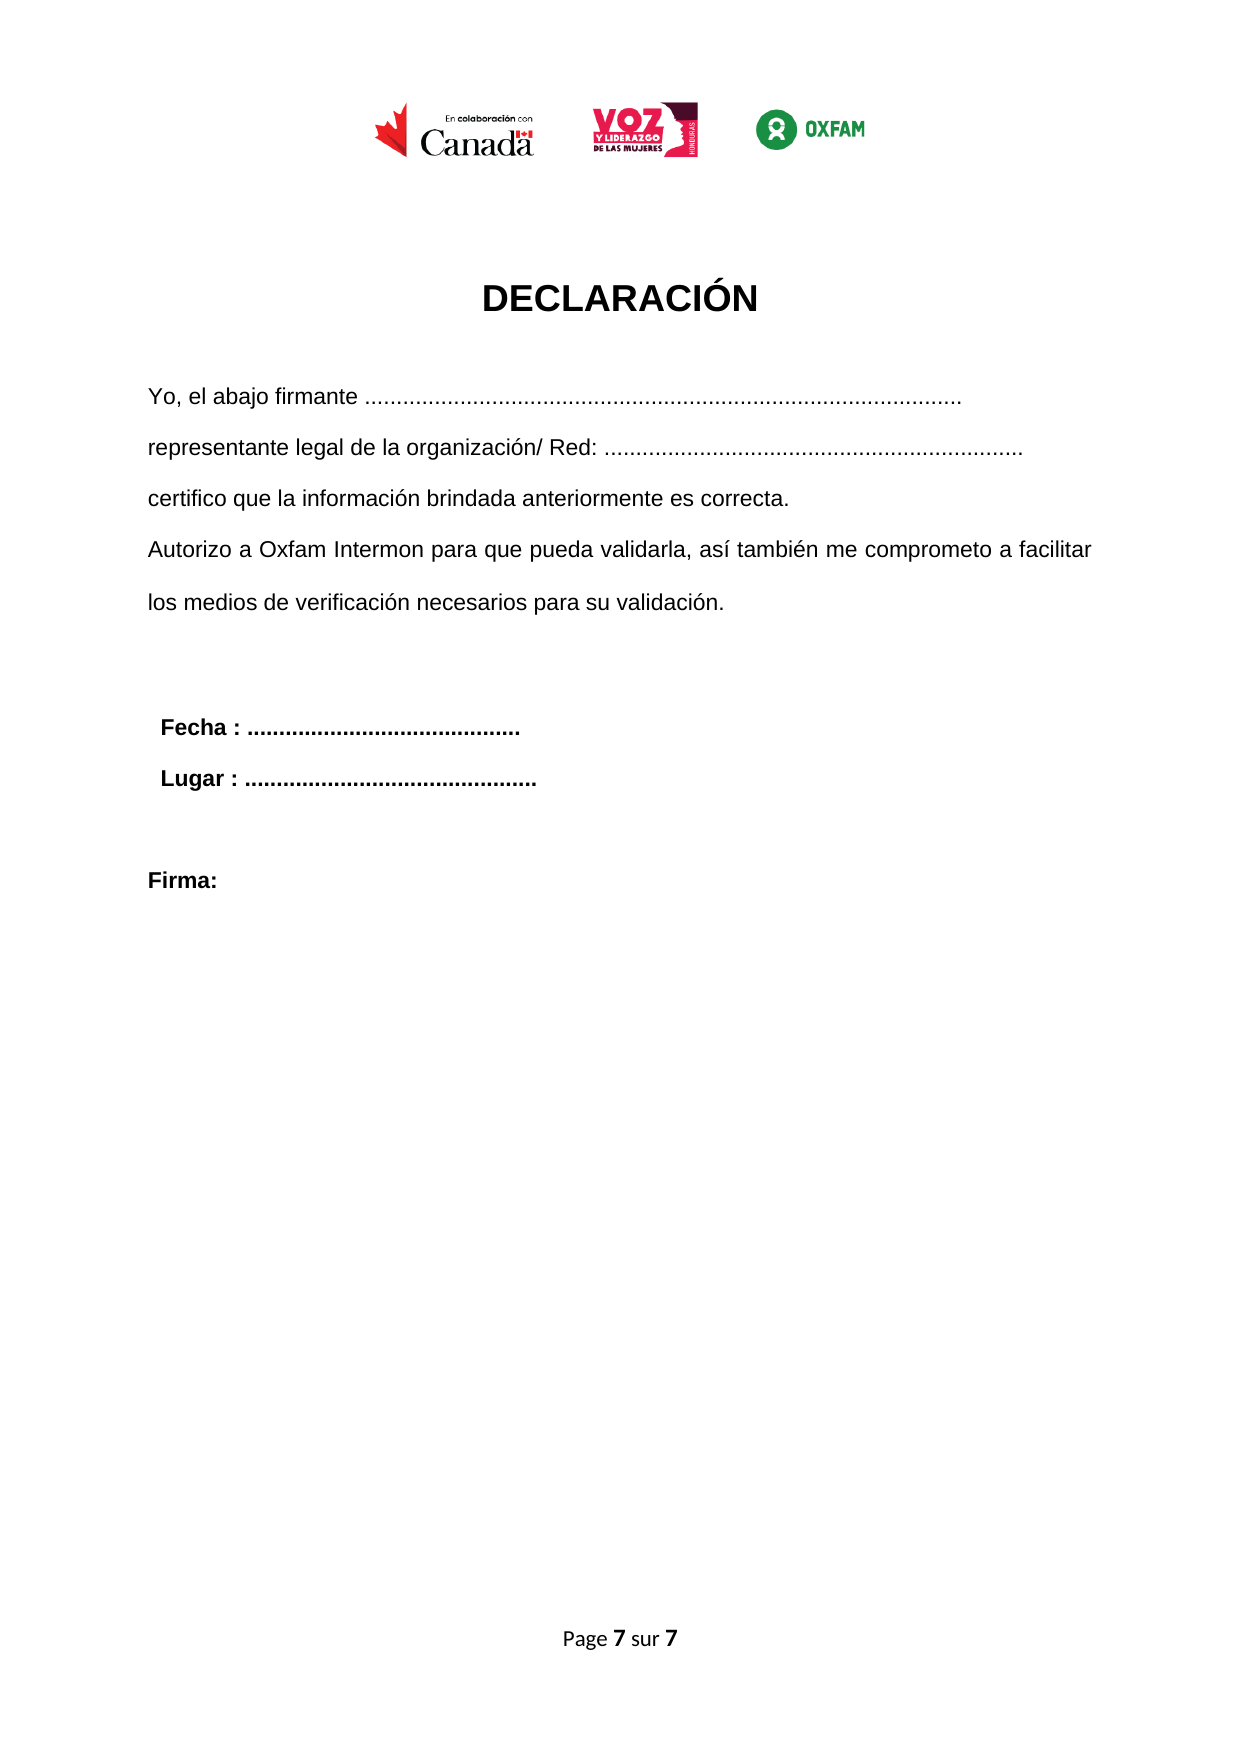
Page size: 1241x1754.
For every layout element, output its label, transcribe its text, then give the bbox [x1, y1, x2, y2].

text certifico que la información brindada anteriormente es correcta. [148, 485, 1093, 511]
text DECLARACIÓN [148, 276, 1093, 319]
picture [376, 88, 870, 167]
text representante legal de la organización/ Red: .................................................................. [148, 434, 1093, 460]
text Lugar : .............................................. [148, 764, 1093, 791]
text Fecha : ........................................... [148, 713, 1093, 740]
text Firma: [148, 867, 1093, 893]
text Yo, el abajo firmante .............................................................................................. [148, 383, 1093, 409]
text Autorizo a Oxfam Intermon para que pueda validarla, así también me comprometo a facilitar los medios de verificación necesarios para su validación. [148, 536, 1093, 615]
